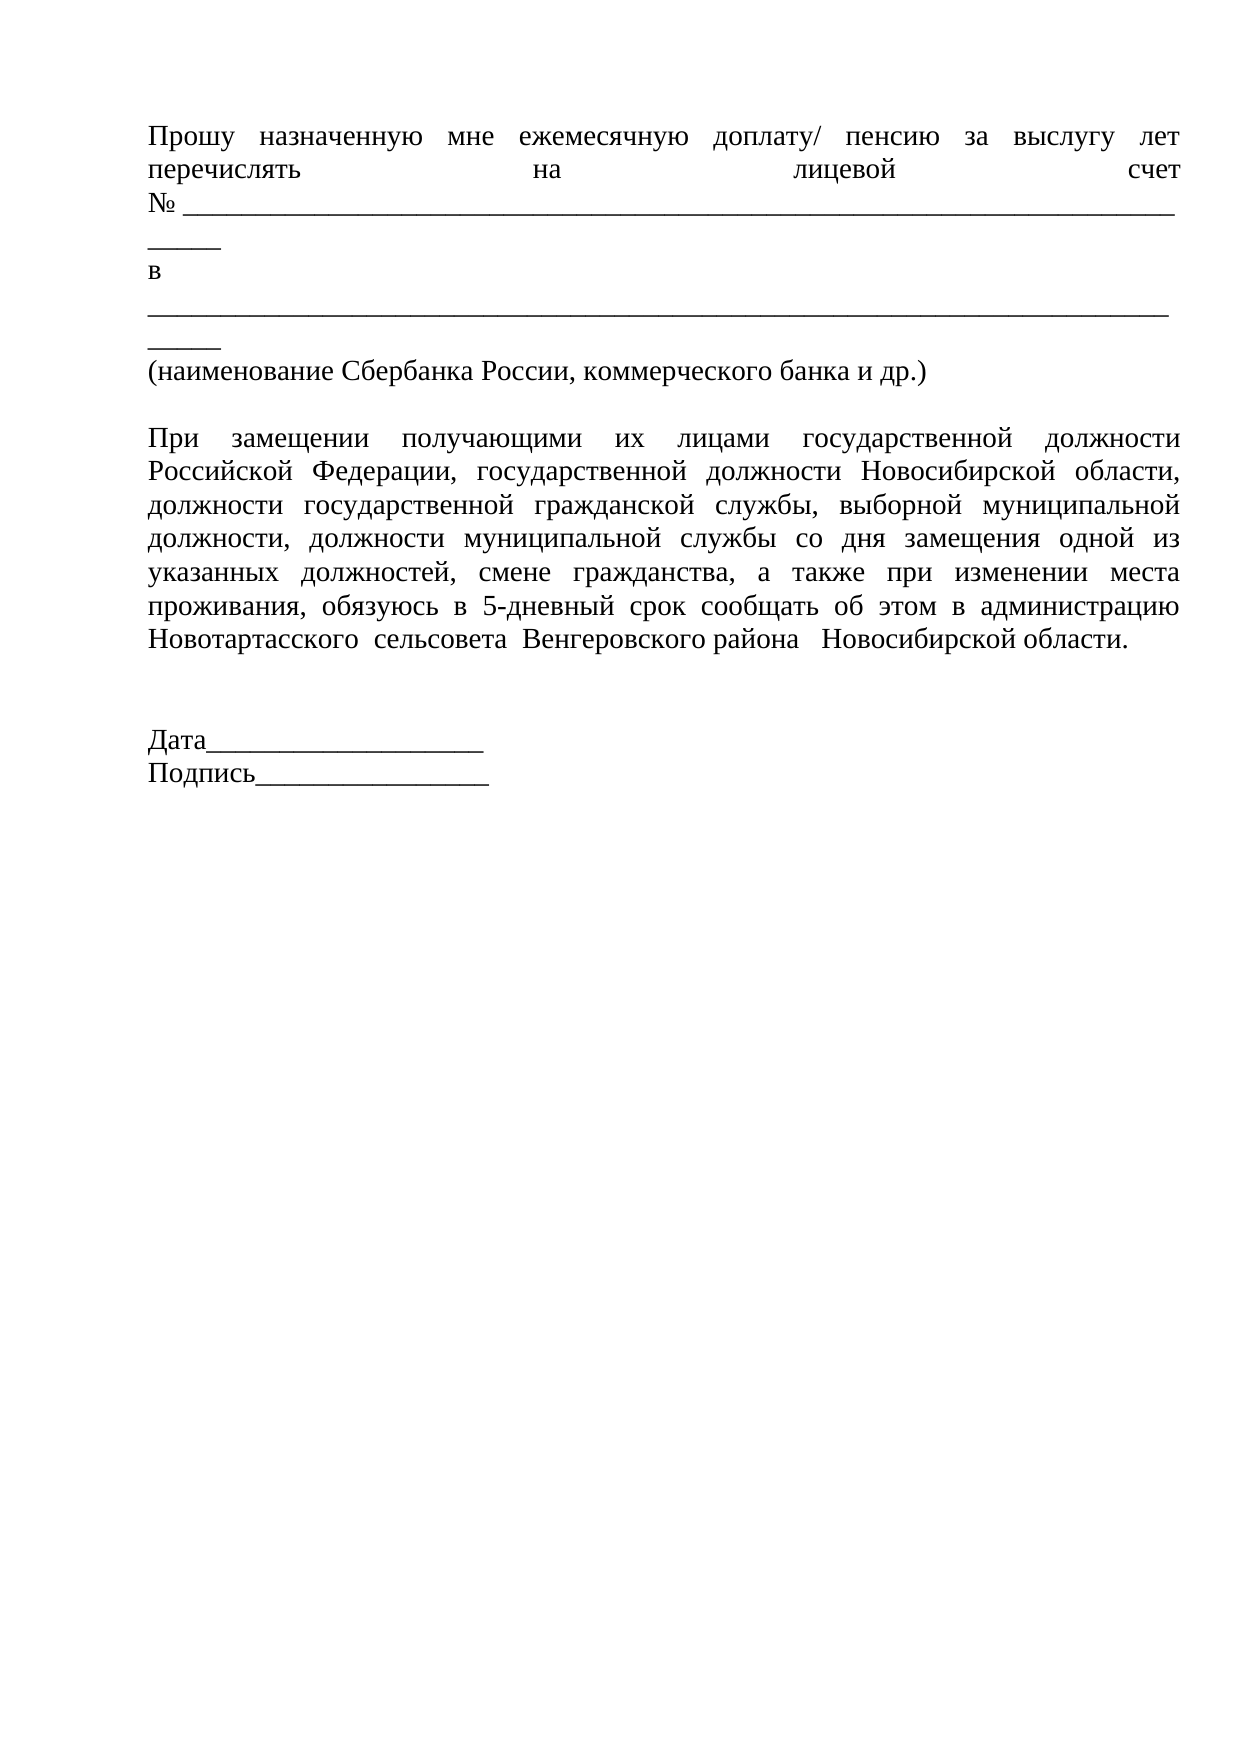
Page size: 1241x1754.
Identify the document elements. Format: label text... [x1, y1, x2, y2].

text Прошу назначенную мне ежемесячную доплату/ пенсию за выслугу лет перечислять на лицевой счет № _________________________________________________________________________ [148, 118, 1181, 252]
text в ___________________________________________________________________________ [148, 252, 1181, 353]
text Дата___________________ Подпись________________ [148, 722, 1181, 789]
text При замещении получающими их лицами государственной должности Российской Федерации, государственной должности Новосибирской области, должности государственной гражданской службы, выборной муниципальной должности, должности муниципальной службы со дня замещения одной из указанных должностей, смене гражданства, а также при изменении места проживания, обязуюсь в 5-дневный срок сообщать об этом в администрацию Новотартасского сельсовета Венгеровского района Новосибирской области. [148, 420, 1181, 655]
text (наименование Сбербанка России, коммерческого банка и др.) [148, 353, 1181, 386]
